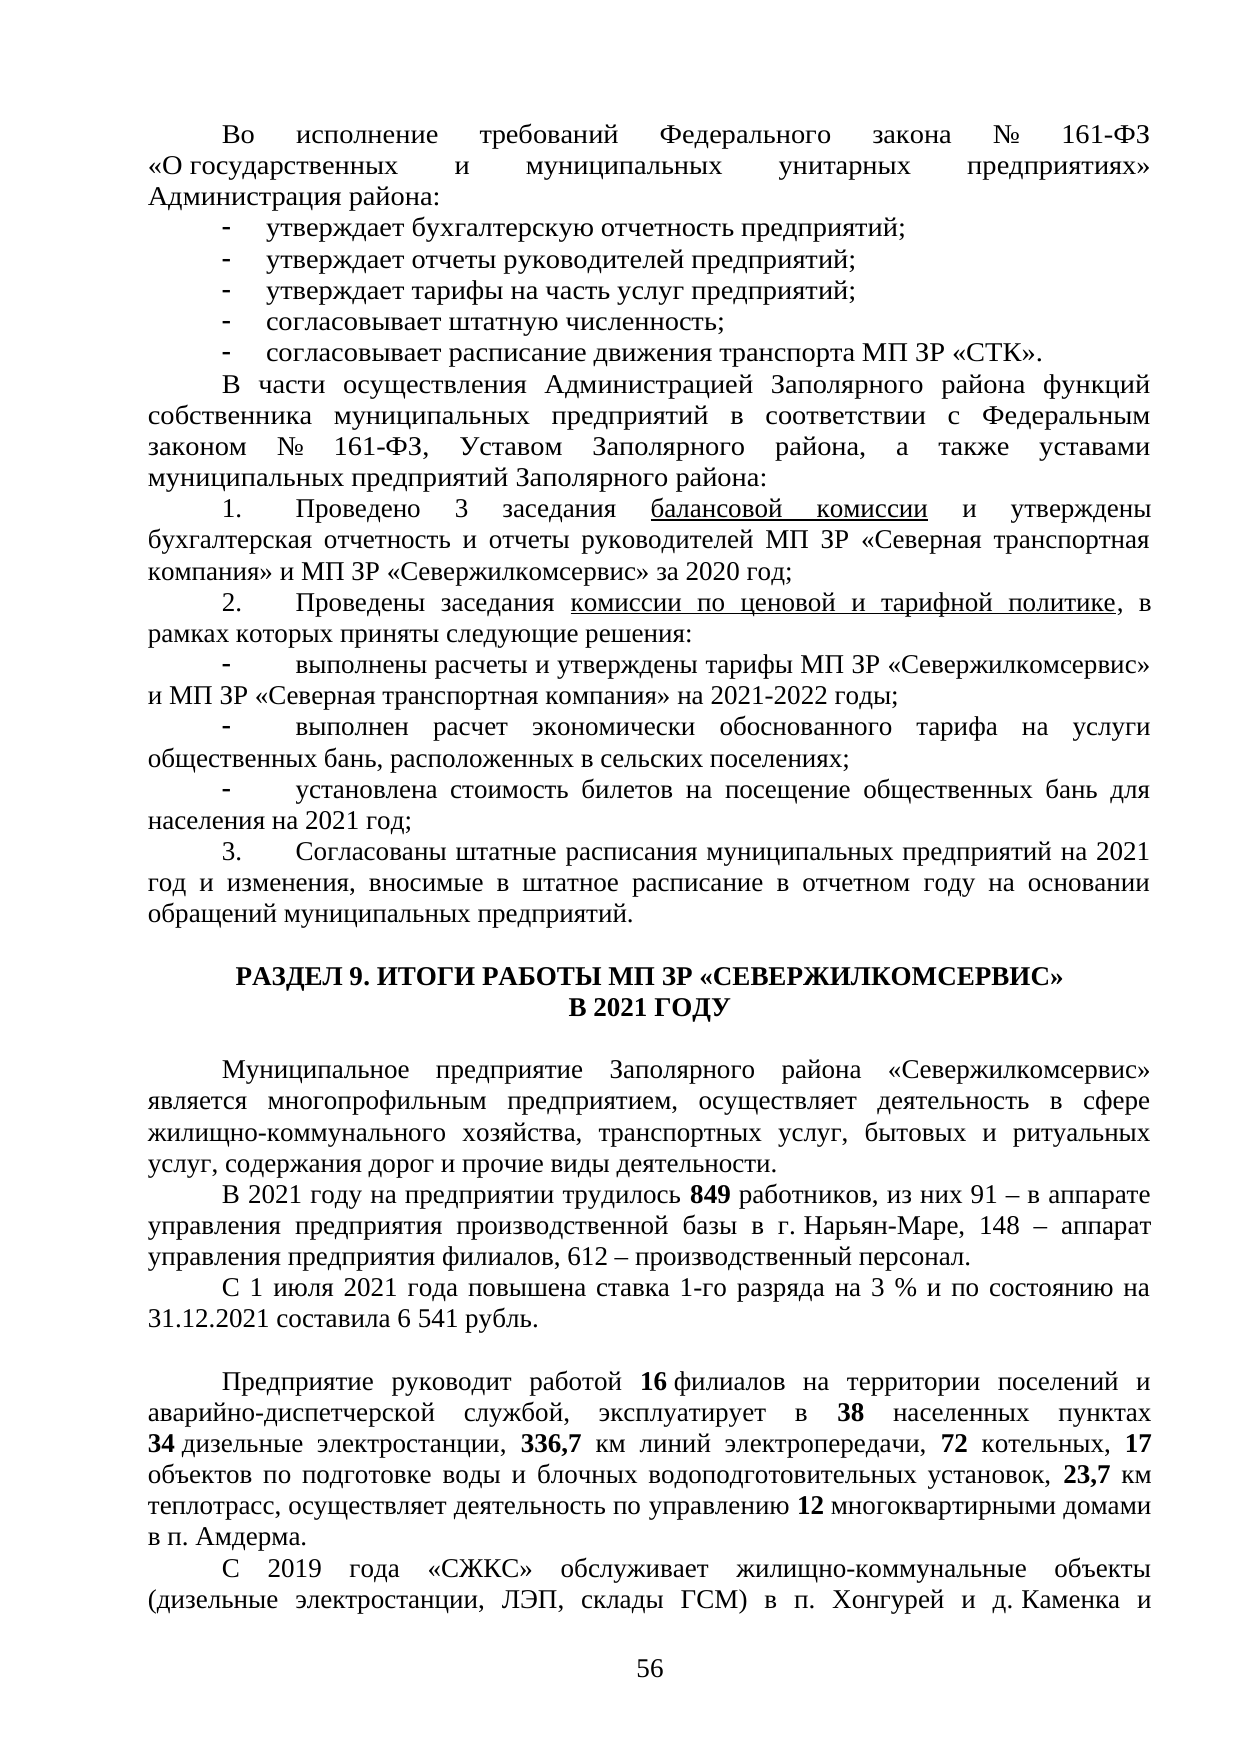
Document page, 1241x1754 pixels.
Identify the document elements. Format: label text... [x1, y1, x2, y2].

subtitle В 2021 ГОДУ [148, 991, 1152, 1022]
list Проведены заседания комиссии по ценовой и тарифной политике, в рамках которых приняты следующие решения: [148, 586, 1152, 648]
text согласовывает штатную численность; [148, 305, 1152, 337]
list В 2021 году на предприятии трудилось 849 работников, из них 91 – в аппарате управления предприятия производственной базы в г. Нарьян-Маре, 148 – аппарат управления предприятия филиалов, 612 – производственный персонал. [148, 1178, 1152, 1271]
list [148, 1552, 1152, 1614]
list Предприятие руководит работой 16 филиалов на территории поселений и аварийно-диспетчерской службой, эксплуатирует в 38 населенных пунктах 34 дизельные электростанции, 336,7 км линий электропередачи, 72 котельных, 17 объектов по подготовке воды и блочных водоподготовительных установок, 23,7 км теплотрасс, осуществляет деятельность по управлению 12 многоквартирными домами в п. Амдерма. [148, 1365, 1152, 1552]
list С 1 июля 2021 года повышена ставка 1-го разряда на 3 % и по состоянию на 31.12.2021 составила 6 541 рубль. [148, 1271, 1152, 1334]
list Согласованы штатные расписания муниципальных предприятий на 2021 год и изменения, вносимые в штатное расписание в отчетном году на основании обращений муниципальных предприятий. [148, 835, 1152, 929]
text утверждает тарифы на часть услуг предприятий; [148, 274, 1152, 305]
list выполнены расчеты и утверждены тарифы МП ЗР «Севержилкомсервис» и МП ЗР «Северная транспортная компания» на 2021-2022 годы; [148, 648, 1152, 711]
subtitle РАЗДЕЛ 9. ИТОГИ РАБОТЫ МП ЗР «СЕВЕРЖИЛКОМСЕРВИС» [148, 960, 1152, 991]
text Муниципальное предприятие Заполярного района «Севержилкомсервис» является многопрофильным предприятием, осуществляет деятельность в сфере жилищно-коммунального хозяйства, транспортных услуг, бытовых и ритуальных услуг, содержания дорог и прочие виды деятельности. [148, 1053, 1152, 1178]
text утверждает бухгалтерскую отчетность предприятий; [148, 212, 1152, 243]
text В части осуществления Администрацией Заполярного района функций собственника муниципальных предприятий в соответствии с Федеральным законом № 161-ФЗ, Уставом Заполярного района, а также уставами муниципальных предприятий Заполярного района: [148, 368, 1152, 492]
text Во исполнение требований Федерального закона № 161-ФЗ «О государственных и муниципальных унитарных предприятиях» Администрация района: [148, 118, 1152, 212]
list установлена стоимость билетов на посещение общественных бань для населения на 2021 год; [148, 773, 1152, 835]
list Проведено 3 заседания балансовой комиссии и утверждены бухгалтерская отчетность и отчеты руководителей МП ЗР «Северная транспортная компания» и МП ЗР «Севержилкомсервис» за 2020 год; [148, 492, 1152, 586]
text утверждает отчеты руководителей предприятий; [148, 243, 1152, 274]
text согласовывает расписание движения транспорта МП ЗР «СТК». [148, 337, 1152, 368]
list выполнен расчет экономически обоснованного тарифа на услуги общественных бань, расположенных в сельских поселениях; [148, 711, 1152, 773]
